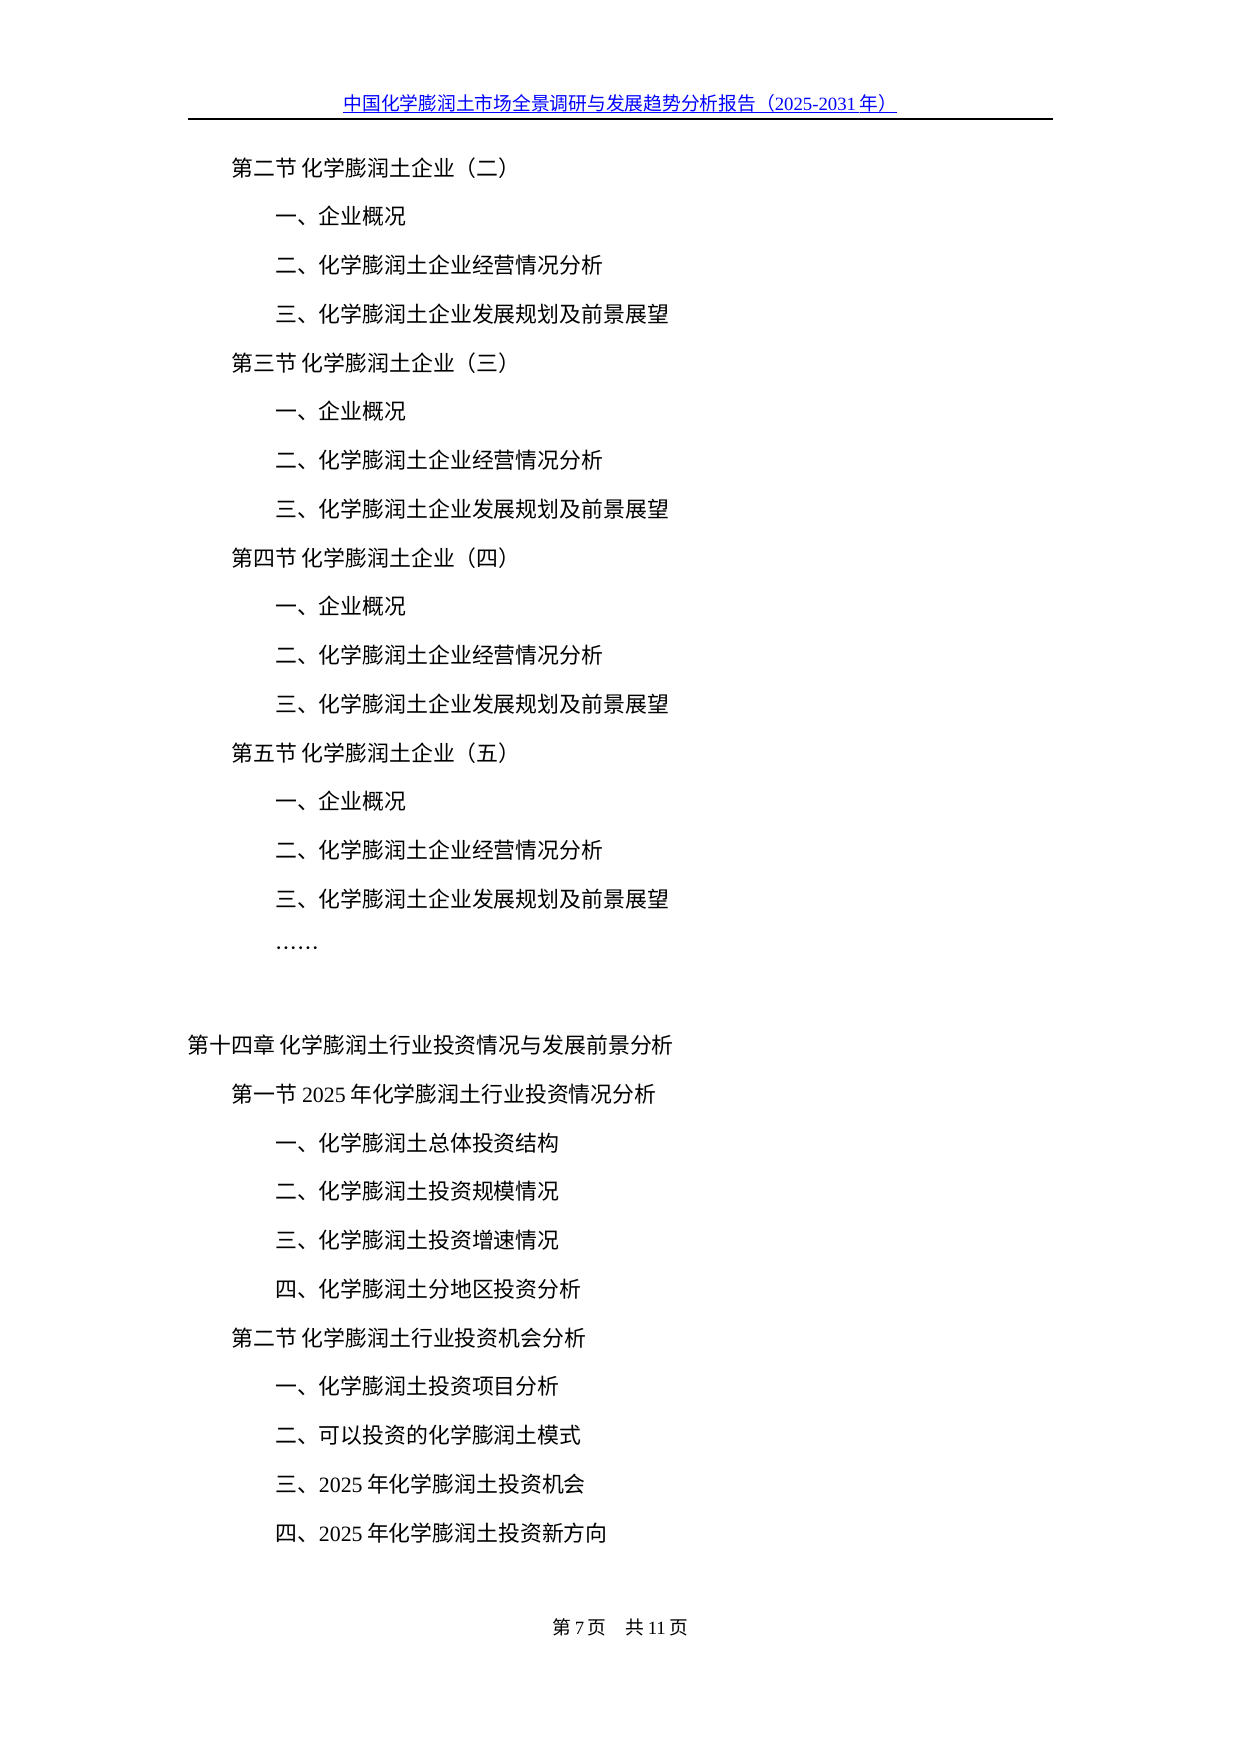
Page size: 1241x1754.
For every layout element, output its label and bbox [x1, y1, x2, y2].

text [187, 150, 1053, 1548]
